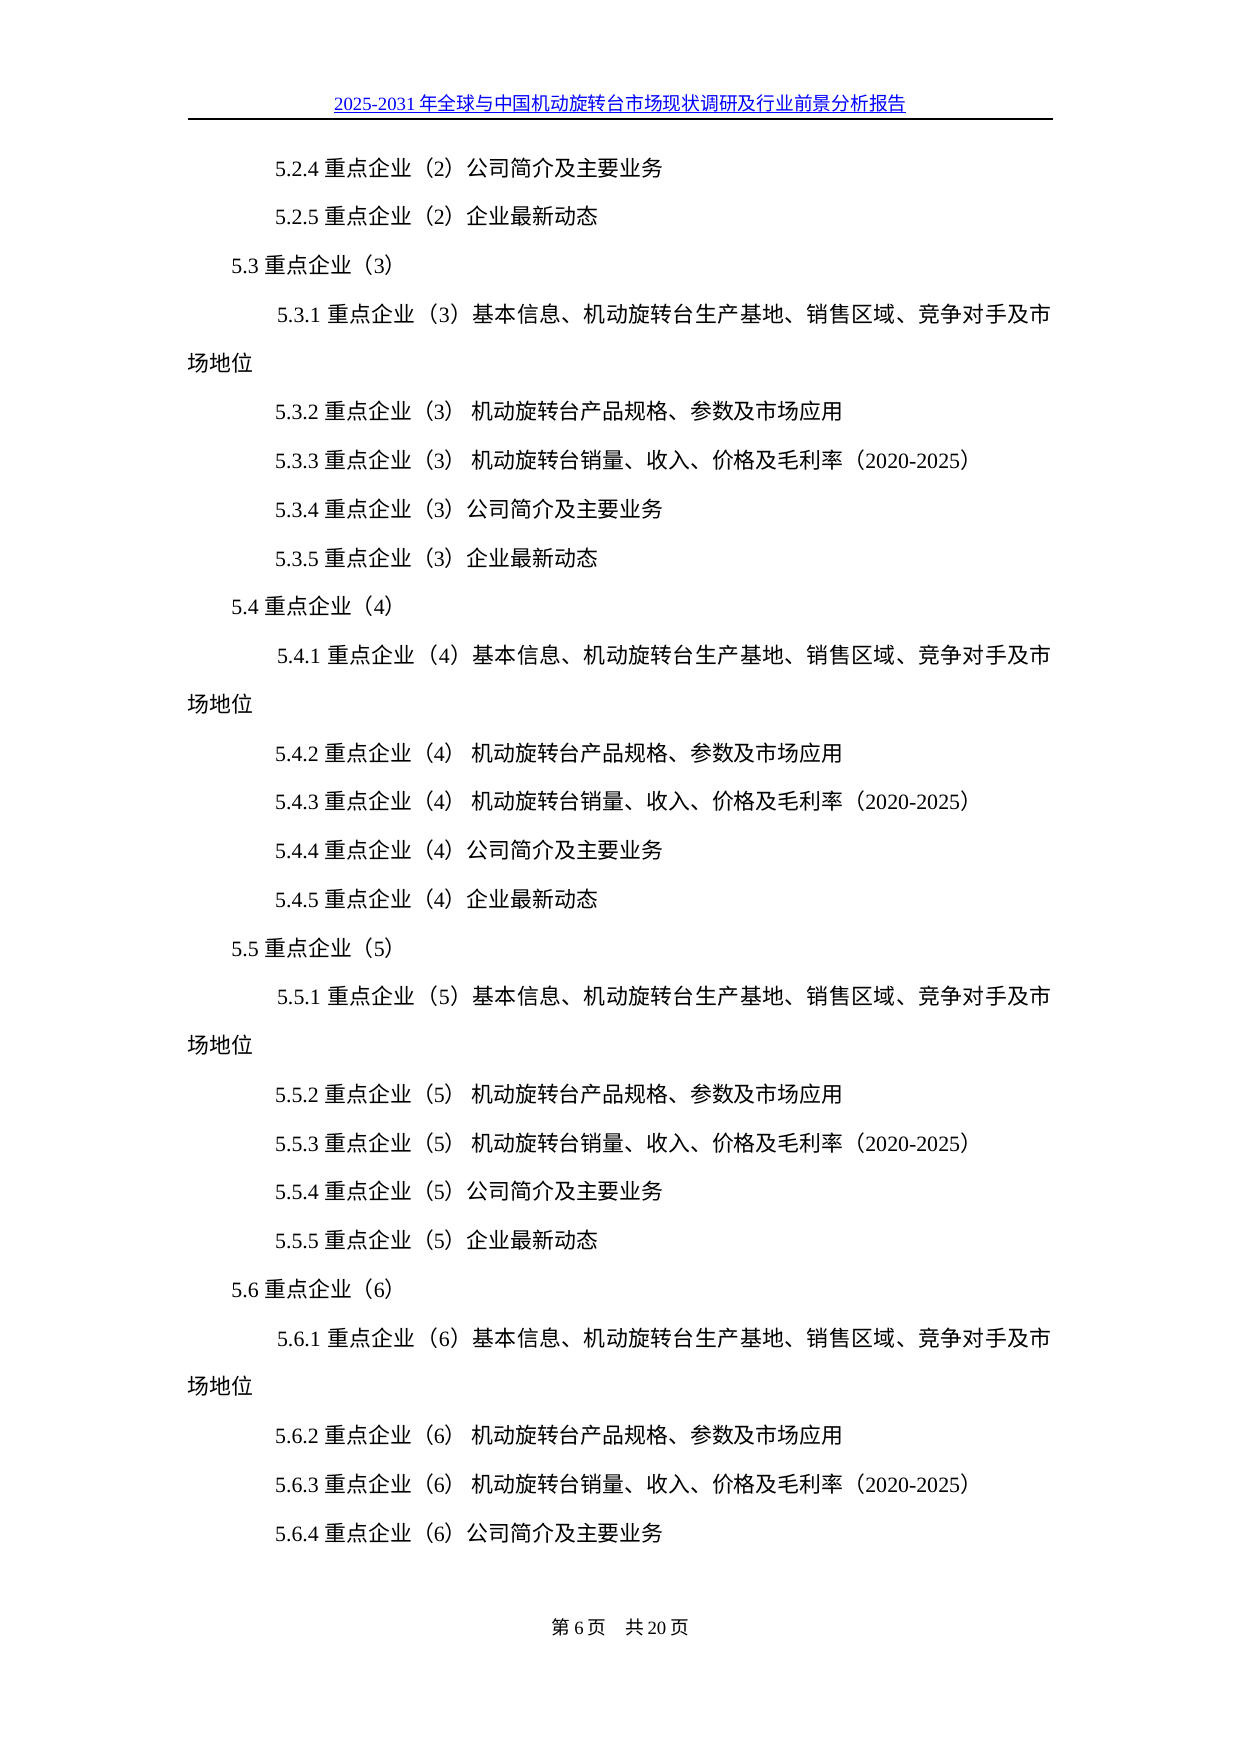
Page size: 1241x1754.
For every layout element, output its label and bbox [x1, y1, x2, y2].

text [187, 150, 1053, 1548]
